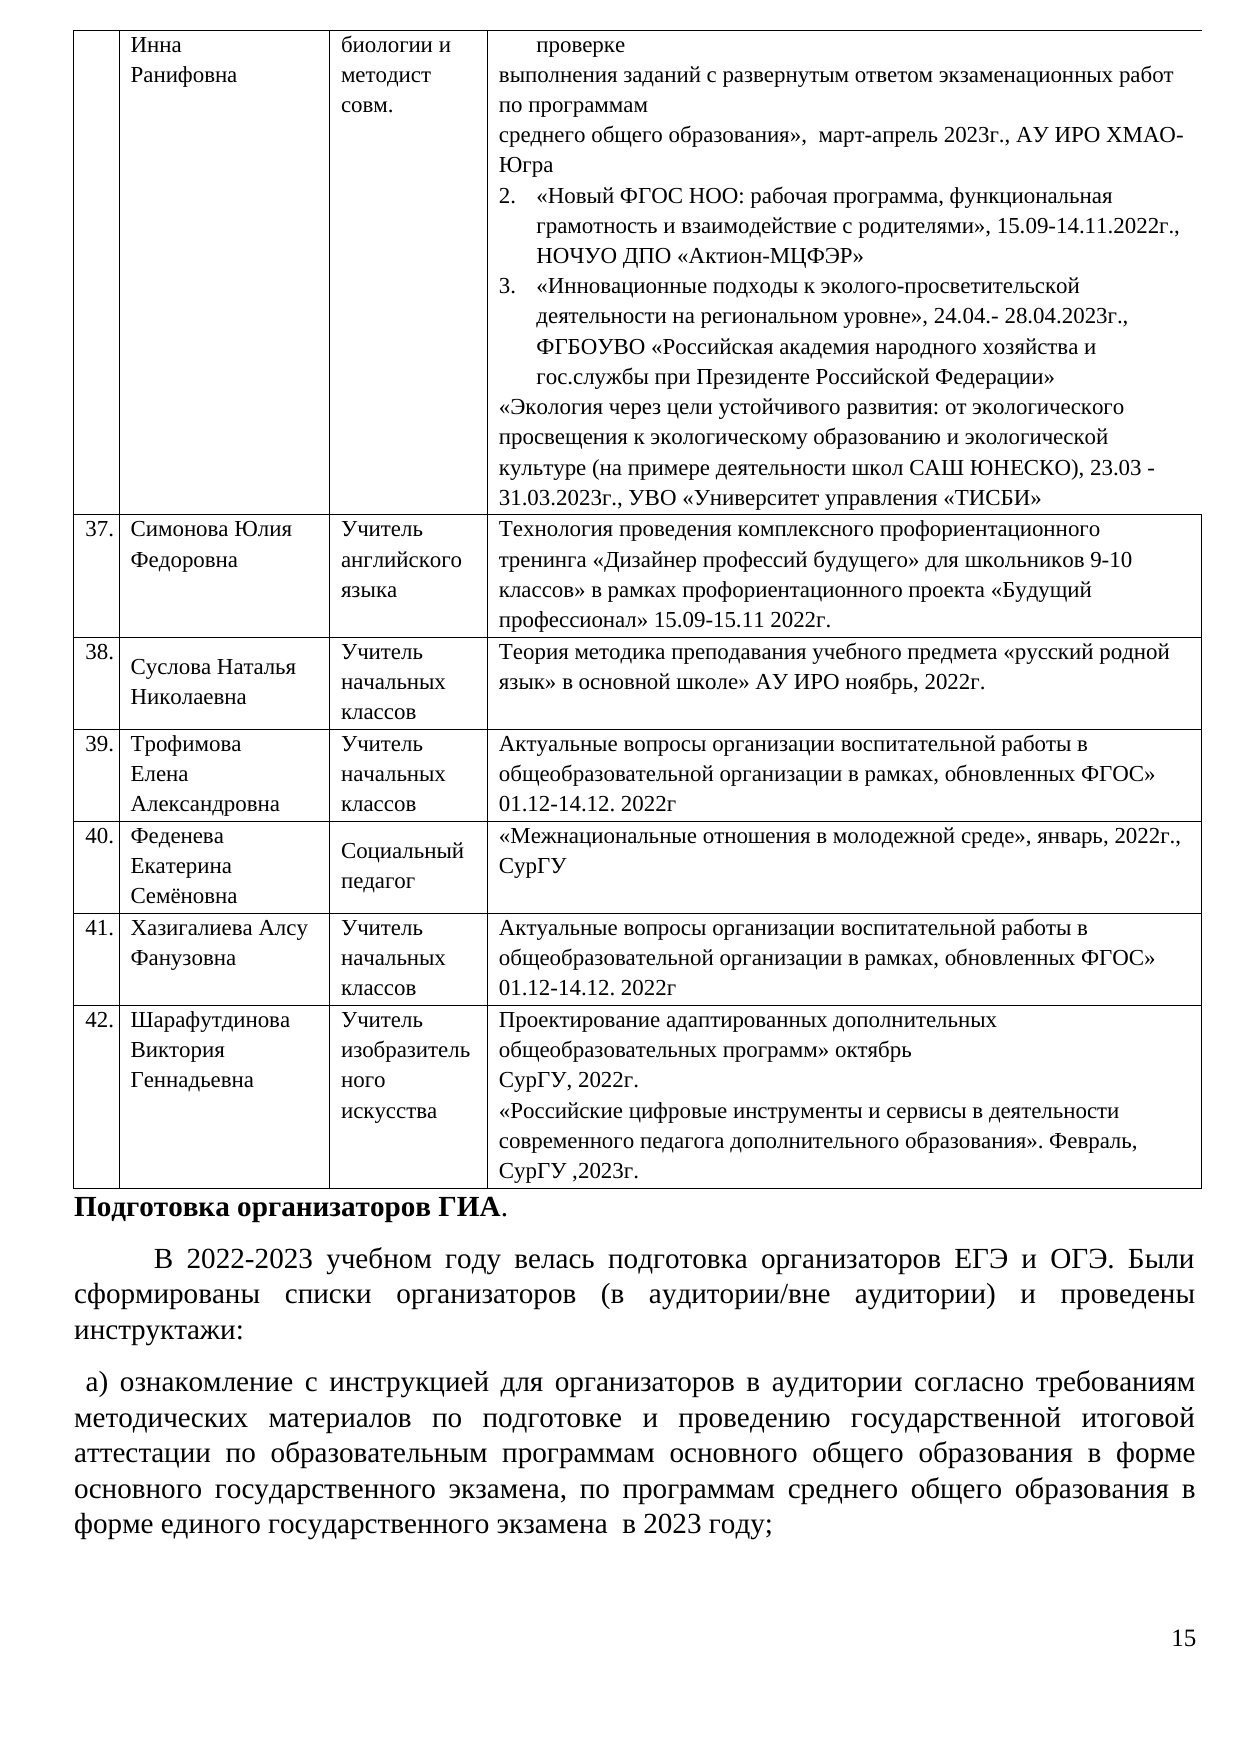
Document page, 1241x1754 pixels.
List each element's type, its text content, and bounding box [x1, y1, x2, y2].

table_cell Социальный педагог [330, 852, 487, 943]
table_cell [74, 852, 119, 943]
table_cell Трофимова Елена Александровна [120, 760, 329, 851]
text В 2022-2023 учебном году велась подготовка организаторов ЕГЭ и ОГЭ. Были сформированы списки организаторов (в аудитории/вне аудитории) и проведены инструктажи: [74, 1271, 1196, 1376]
table_cell «Межнациональные отношения в молодежной среде», январь, 2022г., СурГУ [488, 852, 1201, 943]
table_cell Актуальные вопросы организации воспитательной работы в общеобразовательной организации в рамках, обновленных ФГОС» 01.12-14.12. 2022г [488, 944, 1201, 1035]
table_cell Суслова Наталья Николаевна [120, 668, 329, 759]
table_cell Учитель начальных классов [330, 668, 487, 759]
table_cell Учитель начальных классов [330, 760, 487, 851]
table_cell Проектирование адаптированных дополнительных общеобразовательных программ» октябрь СурГУ, 2022г. «Российские цифровые инструменты и сервисы в деятельности современного педагога дополнительного образования». Февраль, СурГУ ,2023г. [488, 1036, 1201, 1218]
table_cell Теория методика преподавания учебного предмета «русский родной язык» в основной школе» АУ ИРО ноябрь, 2022г. [488, 668, 1201, 759]
table_cell [74, 944, 119, 1035]
table_cell Учитель изобразительного искусства [330, 1036, 487, 1218]
table_cell Шарафутдинова Виктория Геннадьевна [120, 1036, 329, 1218]
table_cell Актуальные вопросы организации воспитательной работы в общеобразовательной организации в рамках, обновленных ФГОС» 01.12-14.12. 2022г [488, 760, 1201, 851]
table_cell [74, 668, 119, 759]
table_cell [74, 1036, 119, 1218]
table_cell Учитель английского языка [330, 546, 487, 667]
table_cell Феденева Екатерина Семёновна [120, 852, 329, 943]
table_cell [74, 31, 119, 544]
table_cell Сафина Инна Ранифовна [120, 31, 329, 544]
text Подготовка организаторов ГИА. [74, 1219, 1196, 1252]
table_cell «Подготовка экспертов региональных предметных комиссий по проверке выполнения заданий с развернутым ответом экзаменационных работ по программам среднего общего образования», март-апрель 2023г., АУ ИРО ХМАО-Югра «Новый ФГОС НОО: рабочая программа, функциональная грамотность и взаимодействие с родителями», 15.09-14.11.2022г., НОЧУО ДПО «Актион-МЦФЭР» «Инновационные подходы к эколого-просветительской деятельности на региональном уровне», 24.04.- 28.04.2023г., ФГБОУВО «Российская академия народного хозяйства и гос.службы при Президенте Российской Федерации» «Экология через цели устойчивого развития: от экологического просвещения к экологическому образованию и экологической культуре (на примере деятельности школ САШ ЮНЕСКО), 23.03 - 31.03.2023г., УВО «Университет управления «ТИСБИ» [488, 31, 1202, 544]
table_cell Хазигалиева Алсу Фанузовна [120, 944, 329, 1035]
table_cell Учитель биологии и методист совм. [330, 31, 487, 544]
table_cell Симонова Юлия Федоровна [120, 546, 329, 667]
text а) ознакомление с инструкцией для организаторов в аудитории согласно требованиям методических материалов по подготовке и проведению государственной итоговой аттестации по образовательным программам основного общего образования в форме основного государственного экзамена, по программам среднего общего образования в форме единого государственного экзамена в 2023 году; [74, 1394, 1196, 1570]
table_cell [74, 546, 119, 667]
table_cell [74, 760, 119, 851]
table_cell Учитель начальных классов [330, 944, 487, 1035]
table_cell Технология проведения комплексного профориентационного тренинга «Дизайнер профессий будущего» для школьников 9-10 классов» в рамках профориентационного проекта «Будущий профессионал» 15.09-15.11 2022г. [488, 546, 1201, 667]
